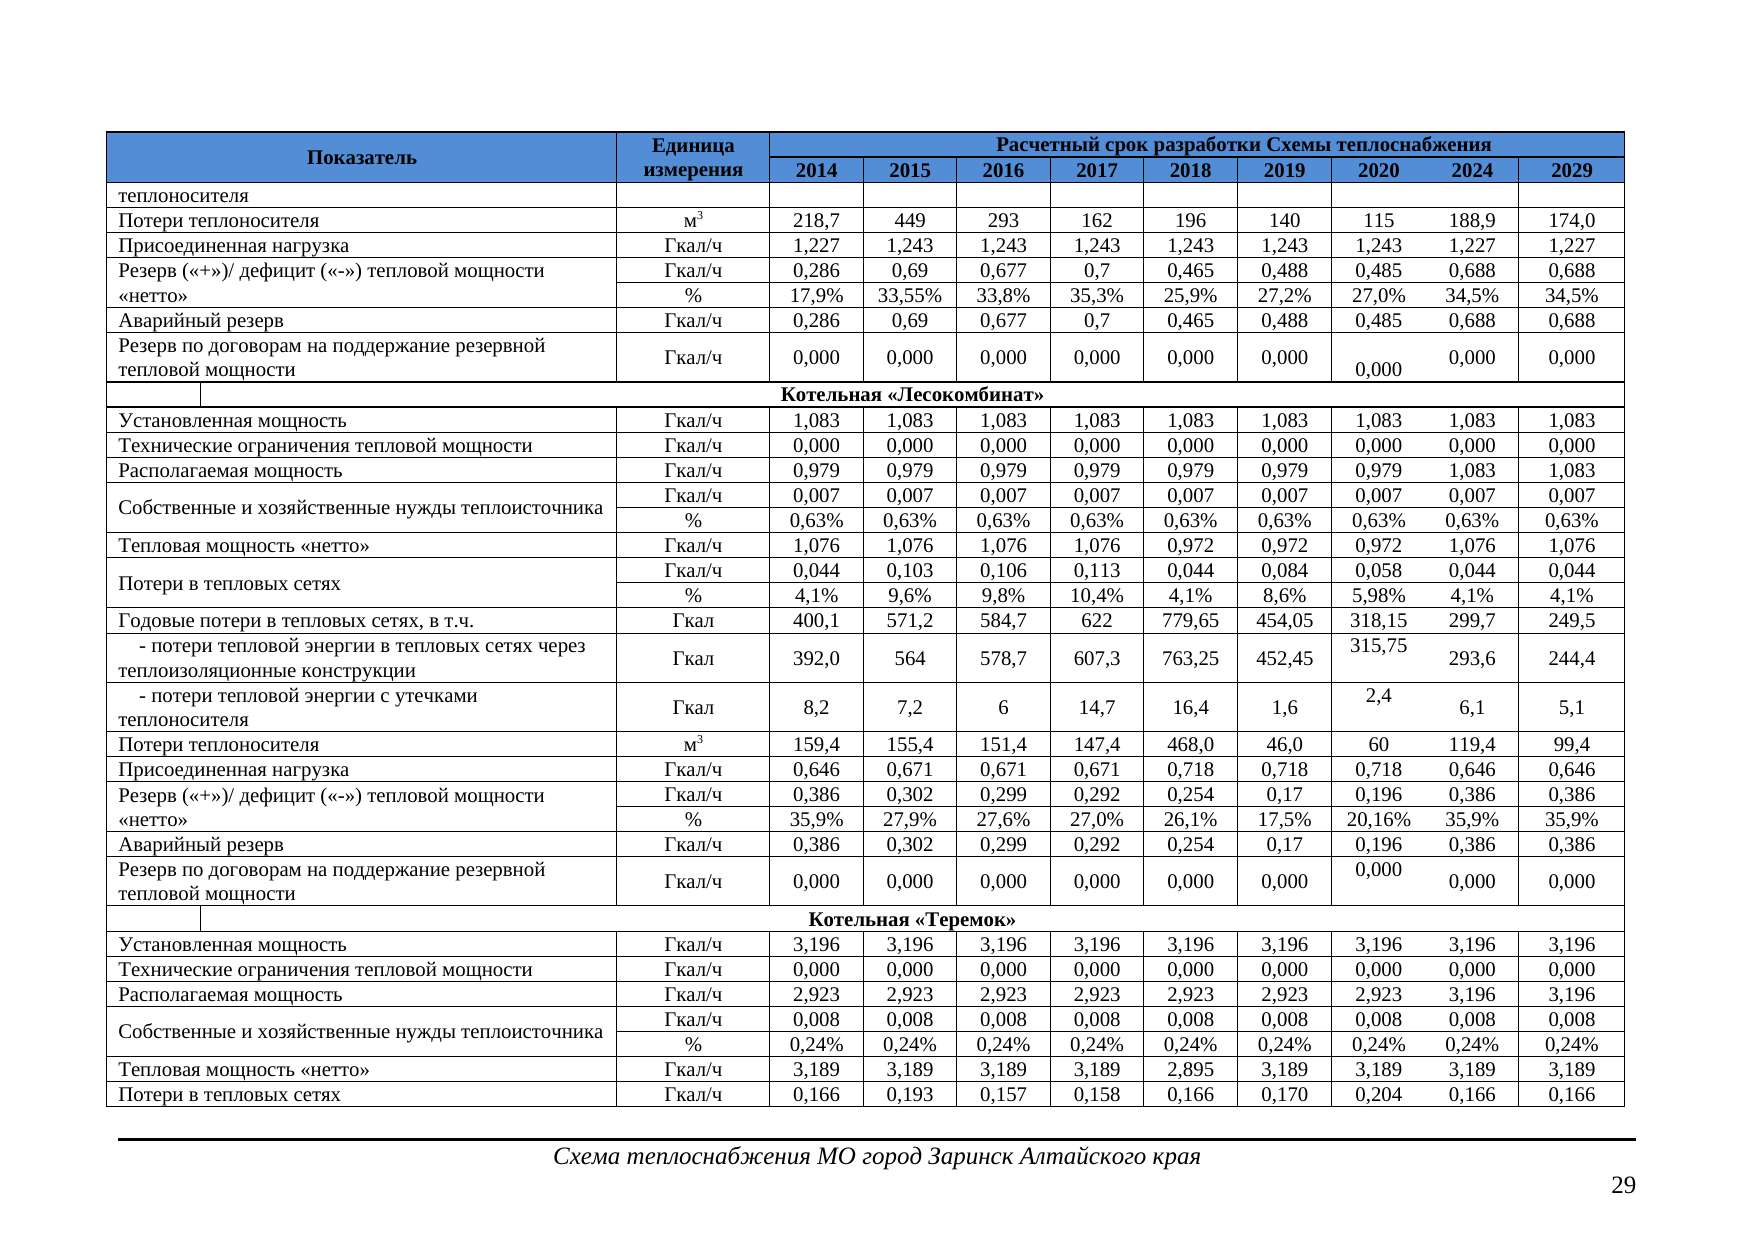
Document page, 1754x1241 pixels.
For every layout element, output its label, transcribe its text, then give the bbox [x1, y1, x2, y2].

table_cell 0,671 [957, 757, 1050, 781]
table_cell 5,98% [1332, 583, 1425, 607]
table_cell 0,386 [770, 832, 863, 856]
table_cell 4,1% [1144, 583, 1237, 607]
table_cell 1,076 [1519, 533, 1624, 557]
table_cell 27,0% [1332, 283, 1425, 307]
table_cell 0,972 [1144, 533, 1237, 557]
table_cell 0,302 [864, 832, 956, 856]
table_cell 0,007 [1332, 483, 1425, 507]
table_cell 10,4% [1051, 583, 1143, 607]
table_cell 578,7 [957, 634, 1050, 682]
table_cell 0,972 [1238, 533, 1331, 557]
table_cell Гкал [617, 634, 769, 682]
table_cell Технические ограничения тепловой мощности [107, 957, 616, 981]
table_cell Располагаемая мощность [107, 982, 616, 1006]
table_cell 1,227 [1425, 233, 1518, 257]
table_cell Гкал/ч [617, 982, 769, 1006]
table_cell 2029 [1519, 158, 1624, 182]
table_cell Присоединенная нагрузка [107, 757, 616, 781]
table_cell 0,000 [1332, 857, 1425, 905]
table_cell Потери в тепловых сетях [107, 558, 616, 607]
table_cell Резерв («+»)/ дефицит («-») тепловой мощности «нетто» [107, 782, 616, 831]
table_cell 0,24% [1332, 1032, 1425, 1056]
table_cell 2024 [1425, 158, 1518, 182]
table_cell 0,157 [957, 1082, 1050, 1106]
table_cell 155,4 [864, 732, 956, 756]
table_header Расчетный срок разработки Схемы теплоснабжения [863, 133, 1624, 156]
table_cell 0,63% [1238, 508, 1331, 532]
table_cell 25,9% [1144, 283, 1237, 307]
table_cell 115 [1332, 208, 1425, 232]
table_cell 0,106 [957, 558, 1050, 582]
table_cell 2016 [957, 158, 1050, 182]
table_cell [107, 183, 616, 207]
table_cell 0,008 [1519, 1007, 1624, 1031]
table_cell 0,485 [1332, 258, 1425, 282]
table_cell 0,24% [1519, 1032, 1624, 1056]
table_cell 2,923 [1238, 982, 1331, 1006]
table_cell 0,63% [1332, 508, 1425, 532]
table_cell 8,2 [770, 683, 863, 731]
table_cell 0,044 [770, 558, 863, 582]
table_cell 607,3 [1051, 634, 1143, 682]
table_cell 0,166 [1519, 1082, 1624, 1106]
table_cell 3,196 [1519, 932, 1624, 956]
table_cell % [617, 807, 769, 831]
table_cell 452,45 [1238, 634, 1331, 682]
table_cell Гкал/ч [617, 1057, 769, 1081]
table_cell 0,465 [1144, 258, 1237, 282]
table_cell 2,923 [864, 982, 956, 1006]
table_cell 0,000 [1425, 433, 1518, 457]
table_cell 0,386 [770, 782, 863, 806]
table_cell - потери тепловой энергии в тепловых сетях через теплоизоляционные конструкции [107, 634, 616, 682]
table_cell 1,083 [1144, 408, 1237, 432]
table_cell 15 [957, 183, 1050, 207]
table_cell % [617, 283, 769, 307]
table_cell 2,923 [1144, 982, 1237, 1006]
table_cell 35,9% [770, 807, 863, 831]
table_cell м3 [617, 732, 769, 756]
table_cell Потери теплоносителя [107, 732, 616, 756]
table_cell 0,17 [1238, 832, 1331, 856]
table_cell 2,895 [1144, 1057, 1237, 1081]
table_cell 1,083 [1519, 408, 1624, 432]
table_cell Гкал/ч [617, 857, 769, 905]
table_cell Гкал/ч [617, 258, 769, 282]
table_cell 1,243 [1144, 233, 1237, 257]
table_cell Тепловая мощность «нетто» [107, 1057, 616, 1081]
table_cell 468,0 [1144, 732, 1237, 756]
table_cell 293 [957, 208, 1050, 232]
table_cell 162 [1051, 208, 1143, 232]
table_cell 27,9% [864, 807, 956, 831]
table_cell 3,189 [1051, 1057, 1143, 1081]
table_cell 1,083 [1051, 408, 1143, 432]
table_cell 0,007 [864, 483, 956, 507]
table_cell 0,69 [864, 308, 956, 332]
table_cell 3,189 [1238, 1057, 1331, 1081]
table_cell 0,158 [1051, 1082, 1143, 1106]
table_cell 1,6 [1238, 683, 1331, 731]
table_cell 1,243 [957, 233, 1050, 257]
table_cell Гкал/ч [617, 533, 769, 557]
table_cell 2018 [1144, 158, 1237, 182]
table_header [770, 133, 863, 156]
table_cell Годовые потери в тепловых сетях, в т.ч. [107, 608, 616, 632]
table_cell 0,718 [1144, 757, 1237, 781]
table_cell 0,677 [957, 308, 1050, 332]
table_cell 27,2% [1238, 283, 1331, 307]
table_cell 0,000 [1051, 957, 1143, 981]
table_cell 2,923 [1332, 982, 1425, 1006]
table_cell 3,189 [1332, 1057, 1425, 1081]
table_cell 1,083 [957, 408, 1050, 432]
table_cell 33,8% [957, 283, 1050, 307]
table_cell Гкал [617, 183, 769, 207]
table_cell 0,196 [1332, 832, 1425, 856]
table_cell 0,000 [1051, 433, 1143, 457]
table_cell 34,5% [1425, 283, 1518, 307]
table_cell Присоединенная нагрузка [107, 233, 616, 257]
table_cell 0,166 [1425, 1082, 1518, 1106]
table_cell 0,63% [1519, 508, 1624, 532]
table_cell 0,718 [1238, 757, 1331, 781]
table_cell 0,204 [1332, 1082, 1425, 1106]
table_cell 9,7 [1425, 183, 1518, 207]
table_cell Гкал/ч [617, 932, 769, 956]
table_cell 0,058 [1332, 558, 1425, 582]
table_cell Технические ограничения тепловой мощности [107, 433, 616, 457]
table_cell 2,923 [770, 982, 863, 1006]
table_cell 0,000 [1144, 857, 1237, 905]
table_cell 0,166 [1144, 1082, 1237, 1106]
table_cell 249,5 [1519, 608, 1624, 632]
table_cell 0,000 [957, 857, 1050, 905]
table_cell Установленная мощность [107, 408, 616, 432]
table_cell 0,000 [1144, 333, 1237, 381]
table_cell 99,4 [1519, 732, 1624, 756]
table_cell 0,000 [1332, 333, 1425, 381]
table_cell 0,008 [1425, 1007, 1518, 1031]
table_cell 0,7 [1051, 258, 1143, 282]
table_cell 0,000 [957, 433, 1050, 457]
table_cell 26,1% [1144, 807, 1237, 831]
table_cell 779,65 [1144, 608, 1237, 632]
table_cell 0,386 [1425, 782, 1518, 806]
table_cell 584,7 [957, 608, 1050, 632]
table_cell 0,008 [957, 1007, 1050, 1031]
table_cell 0,000 [1425, 957, 1518, 981]
table_cell 3,189 [770, 1057, 863, 1081]
table_cell 2020 [1332, 158, 1425, 182]
table_cell 17,5% [1238, 807, 1331, 831]
table_cell 449 [864, 208, 956, 232]
table_cell 0,24% [1144, 1032, 1237, 1056]
table_cell 188,9 [1425, 208, 1518, 232]
table_cell 3,196 [1519, 982, 1624, 1006]
table_cell 2,923 [957, 982, 1050, 1006]
table_cell 0,000 [957, 957, 1050, 981]
table_cell 0,646 [770, 757, 863, 781]
table_cell 0,24% [864, 1032, 956, 1056]
table_header Единица измерения [617, 133, 769, 182]
table_cell 6,1 [1425, 683, 1518, 731]
table_cell 1,227 [1519, 233, 1624, 257]
table_cell 0,718 [1332, 757, 1425, 781]
table_cell 0,007 [1425, 483, 1518, 507]
table_cell 0,465 [1144, 308, 1237, 332]
table_cell 0,254 [1144, 782, 1237, 806]
table_cell Гкал/ч [617, 1007, 769, 1031]
table_cell 119,4 [1425, 732, 1518, 756]
table_cell % [617, 1032, 769, 1056]
table_cell 0,000 [1519, 433, 1624, 457]
table_cell 0,688 [1519, 258, 1624, 282]
table_cell 23 [864, 183, 956, 207]
table_cell 400,1 [770, 608, 863, 632]
table_cell 299,7 [1425, 608, 1518, 632]
table_cell 0,007 [1238, 483, 1331, 507]
table_cell 1,076 [864, 533, 956, 557]
table_cell 3,196 [1144, 932, 1237, 956]
table_cell 1,083 [1519, 458, 1624, 482]
table_cell 1,076 [770, 533, 863, 557]
table_cell 34,5% [1519, 283, 1624, 307]
table_cell 0,170 [1238, 1082, 1331, 1106]
table_cell 2019 [1238, 158, 1331, 182]
table_cell 0,63% [1051, 508, 1143, 532]
table_cell 0,008 [770, 1007, 863, 1031]
table_cell 0,677 [957, 258, 1050, 282]
table_cell Гкал/ч [617, 433, 769, 457]
table_cell 0,000 [1519, 957, 1624, 981]
table_cell 0,488 [1238, 308, 1331, 332]
table_cell 0,63% [864, 508, 956, 532]
table_cell 0,007 [1519, 483, 1624, 507]
table_cell Собственные и хозяйственные нужды теплоисточника [107, 483, 616, 532]
table_cell 0,17 [1238, 782, 1331, 806]
table_cell 0,000 [957, 333, 1050, 381]
table_cell 1,227 [770, 233, 863, 257]
table_cell 0,103 [864, 558, 956, 582]
table_cell % [617, 583, 769, 607]
table_cell Гкал/ч [617, 832, 769, 856]
table_cell Гкал/ч [617, 483, 769, 507]
table_cell 0,292 [1051, 832, 1143, 856]
table_cell 1,243 [864, 233, 956, 257]
table_cell 14,7 [1051, 683, 1143, 731]
table_cell 0,671 [864, 757, 956, 781]
table_cell 3,189 [1519, 1057, 1624, 1081]
table_cell 35,3% [1051, 283, 1143, 307]
table_cell 622 [1051, 608, 1143, 632]
table_cell 0,008 [1051, 1007, 1143, 1031]
table_cell 0,000 [770, 433, 863, 457]
table_cell 0,000 [864, 433, 956, 457]
table_cell 0,007 [1051, 483, 1143, 507]
table_cell 196 [1144, 208, 1237, 232]
table_cell Тепловая мощность «нетто» [107, 533, 616, 557]
table_cell 0,63% [770, 508, 863, 532]
table_cell 1,083 [1332, 408, 1425, 432]
table_cell 0,485 [1332, 308, 1425, 332]
table_cell 0,000 [1238, 333, 1331, 381]
table_cell 4,1% [1425, 583, 1518, 607]
table_cell 3,196 [1332, 932, 1425, 956]
table_cell 0,254 [1144, 832, 1237, 856]
table_cell 0,671 [1051, 757, 1143, 781]
table_cell 0,196 [1332, 782, 1425, 806]
table_cell Гкал/ч [617, 333, 769, 381]
table_cell 0,63% [1144, 508, 1237, 532]
table_cell 0,000 [1425, 333, 1518, 381]
table_cell 0,000 [1238, 957, 1331, 981]
table_cell 0,24% [1051, 1032, 1143, 1056]
table_cell 4,9 [1238, 183, 1331, 207]
table_cell 9,6% [864, 583, 956, 607]
table_cell 0,044 [1519, 558, 1624, 582]
table_cell 0,000 [1519, 333, 1624, 381]
table_cell 3,196 [1425, 932, 1518, 956]
table_cell 174,0 [1519, 208, 1624, 232]
table_cell Гкал/ч [617, 558, 769, 582]
table_cell 27,0% [1051, 807, 1143, 831]
table_cell 1,083 [1425, 458, 1518, 482]
table_cell 0,63% [957, 508, 1050, 532]
table_cell 0,386 [1519, 782, 1624, 806]
table_cell 159,4 [770, 732, 863, 756]
table_cell 0,979 [1051, 458, 1143, 482]
table_cell 0,386 [1425, 832, 1518, 856]
table_cell 2,4 [1332, 683, 1425, 731]
table_cell 16,4 [1144, 683, 1237, 731]
table_cell 0,688 [1425, 308, 1518, 332]
table_cell 17,9% [770, 283, 863, 307]
table_cell % [617, 508, 769, 532]
table_cell 151,4 [957, 732, 1050, 756]
table_cell 0,24% [1425, 1032, 1518, 1056]
table_cell 2015 [864, 158, 956, 182]
table_cell 0,688 [1519, 308, 1624, 332]
table_cell 0,000 [770, 857, 863, 905]
table_cell 0,193 [864, 1082, 956, 1106]
table_cell 0,646 [1425, 757, 1518, 781]
table_cell 9,8% [957, 583, 1050, 607]
table_cell Аварийный резерв [107, 832, 616, 856]
table_cell 7,2 [864, 683, 956, 731]
table_cell 0,000 [1332, 957, 1425, 981]
table_cell 0,69 [864, 258, 956, 282]
table_cell Гкал/ч [617, 408, 769, 432]
table_cell 0,972 [1332, 533, 1425, 557]
table_cell Располагаемая мощность [107, 458, 616, 482]
table_cell 571,2 [864, 608, 956, 632]
table_cell м3 [617, 208, 769, 232]
table_cell 392,0 [770, 634, 863, 682]
table_cell 147,4 [1051, 732, 1143, 756]
table_cell Собственные и хозяйственные нужды теплоисточника [107, 1007, 616, 1056]
table_cell 1,083 [864, 408, 956, 432]
table_cell 1,243 [1051, 233, 1143, 257]
table_cell 0,000 [770, 957, 863, 981]
table_cell Гкал/ч [617, 957, 769, 981]
table_cell 454,05 [1238, 608, 1331, 632]
table_cell Резерв («+»)/ дефицит («-») тепловой мощности «нетто» [107, 258, 616, 307]
table_cell 1,076 [957, 533, 1050, 557]
table_cell 0,008 [1144, 1007, 1237, 1031]
table_cell 0,007 [770, 483, 863, 507]
table_cell 0,24% [770, 1032, 863, 1056]
table_cell 0,000 [1332, 433, 1425, 457]
table_cell Установленная мощность [107, 932, 616, 956]
table_cell 0,386 [1519, 832, 1624, 856]
table_cell 60 [1332, 732, 1425, 756]
table_cell 0,979 [1332, 458, 1425, 482]
table_cell 763,25 [1144, 634, 1237, 682]
table_cell Котельная «Лесокомбинат» [201, 383, 1624, 406]
table_cell 20,16% [1332, 807, 1425, 831]
table_cell 564 [864, 634, 956, 682]
table_cell 0,044 [1425, 558, 1518, 582]
table_cell 8,9 [1519, 183, 1624, 207]
table_cell 0,688 [1425, 258, 1518, 282]
table_cell 0,302 [864, 782, 956, 806]
table_cell 0,044 [1144, 558, 1237, 582]
table_cell 0,000 [1519, 857, 1624, 905]
table_cell 0,292 [1051, 782, 1143, 806]
table_cell - потери тепловой энергии с утечками теплоносителя [107, 683, 616, 731]
table_cell [107, 906, 200, 931]
table_cell 0,299 [957, 782, 1050, 806]
table_cell 0,286 [770, 258, 863, 282]
table_cell 1,243 [1238, 233, 1331, 257]
table_cell 2017 [1051, 158, 1143, 182]
table_cell 0,113 [1051, 558, 1143, 582]
table_cell 1,083 [1238, 408, 1331, 432]
table_cell 1,243 [1332, 233, 1425, 257]
table_cell 33,55% [864, 283, 956, 307]
table_cell 0,084 [1238, 558, 1331, 582]
table_cell 3,196 [1238, 932, 1331, 956]
table_cell Гкал/ч [617, 233, 769, 257]
table_cell 3,196 [770, 932, 863, 956]
table_cell 1,083 [770, 408, 863, 432]
table_cell Гкал/ч [617, 458, 769, 482]
table_cell Котельная «Теремок» [201, 906, 1624, 931]
table_cell 27,6% [957, 807, 1050, 831]
table_cell 4,1% [770, 583, 863, 607]
table_cell 0,488 [1238, 258, 1331, 282]
table_cell 140 [1238, 208, 1331, 232]
table_cell 4,1% [1519, 583, 1624, 607]
table_cell 3,196 [957, 932, 1050, 956]
table_cell 244,4 [1519, 634, 1624, 682]
table_cell 0,979 [1238, 458, 1331, 482]
table_cell 2,923 [1051, 982, 1143, 1006]
table_cell 6,9 [1144, 183, 1237, 207]
table_cell 0,008 [1332, 1007, 1425, 1031]
table_cell 2014 [770, 158, 863, 182]
table_cell 35,9% [1519, 807, 1624, 831]
table_cell 0,646 [1519, 757, 1624, 781]
table_cell 0,63% [1425, 508, 1518, 532]
table_cell 4,6 [1332, 183, 1425, 207]
table_cell Резерв по договорам на поддержание резервной тепловой мощности [107, 857, 616, 905]
table_cell 8,3 [1051, 183, 1143, 207]
table_cell Резерв по договорам на поддержание резервной тепловой мощности [107, 333, 616, 381]
table_cell 46,0 [1238, 732, 1331, 756]
table_cell Потери теплоносителя [107, 208, 616, 232]
table_cell Потери в тепловых сетях [107, 1082, 616, 1106]
table_cell 0,000 [1144, 433, 1237, 457]
table_cell 0,000 [1051, 857, 1143, 905]
table_cell Гкал/ч [617, 782, 769, 806]
table_cell 218,7 [770, 208, 863, 232]
table_cell 5,1 [1519, 683, 1624, 731]
table_cell [107, 383, 200, 406]
table_cell 293,6 [1425, 634, 1518, 682]
table_cell Гкал/ч [617, 308, 769, 332]
table_cell 3,189 [957, 1057, 1050, 1081]
table_cell 1,076 [1051, 533, 1143, 557]
table_cell 0,000 [864, 333, 956, 381]
table_cell 0,24% [957, 1032, 1050, 1056]
table_cell Гкал/ч [617, 1082, 769, 1106]
table_cell 3,189 [1425, 1057, 1518, 1081]
table_cell 0,000 [1144, 957, 1237, 981]
table_cell Гкал [617, 683, 769, 731]
table_cell 0,000 [1425, 857, 1518, 905]
table_cell 3,189 [864, 1057, 956, 1081]
table_cell 11,2 [770, 183, 863, 207]
table_cell 8,6% [1238, 583, 1331, 607]
table_cell 315,75 [1332, 634, 1425, 682]
table_cell 0,007 [1144, 483, 1237, 507]
table_cell 0,000 [864, 857, 956, 905]
table_cell 3,196 [1425, 982, 1518, 1006]
table_cell 0,008 [864, 1007, 956, 1031]
table_cell 0,000 [770, 333, 863, 381]
table_cell 6 [957, 683, 1050, 731]
table_cell Гкал/ч [617, 757, 769, 781]
table_cell 0,008 [1238, 1007, 1331, 1031]
table_cell 0,979 [1144, 458, 1237, 482]
table_cell 0,979 [957, 458, 1050, 482]
table_cell 0,979 [770, 458, 863, 482]
table_cell 318,15 [1332, 608, 1425, 632]
table_cell 0,979 [864, 458, 956, 482]
table_cell 1,083 [1425, 408, 1518, 432]
table_cell 0,000 [864, 957, 956, 981]
table_cell 0,299 [957, 832, 1050, 856]
table_cell 1,076 [1425, 533, 1518, 557]
table_cell 35,9% [1425, 807, 1518, 831]
table_cell 0,007 [957, 483, 1050, 507]
table_cell 0,24% [1238, 1032, 1331, 1056]
table_cell 0,000 [1238, 433, 1331, 457]
table_cell Аварийный резерв [107, 308, 616, 332]
table_cell 0,166 [770, 1082, 863, 1106]
table_cell 3,196 [1051, 932, 1143, 956]
table_cell 0,000 [1051, 333, 1143, 381]
table_cell 0,286 [770, 308, 863, 332]
table_header Показатель [107, 133, 616, 182]
table_cell 3,196 [864, 932, 956, 956]
table_cell Гкал [617, 608, 769, 632]
table_cell 0,000 [1238, 857, 1331, 905]
table_cell 0,7 [1051, 308, 1143, 332]
